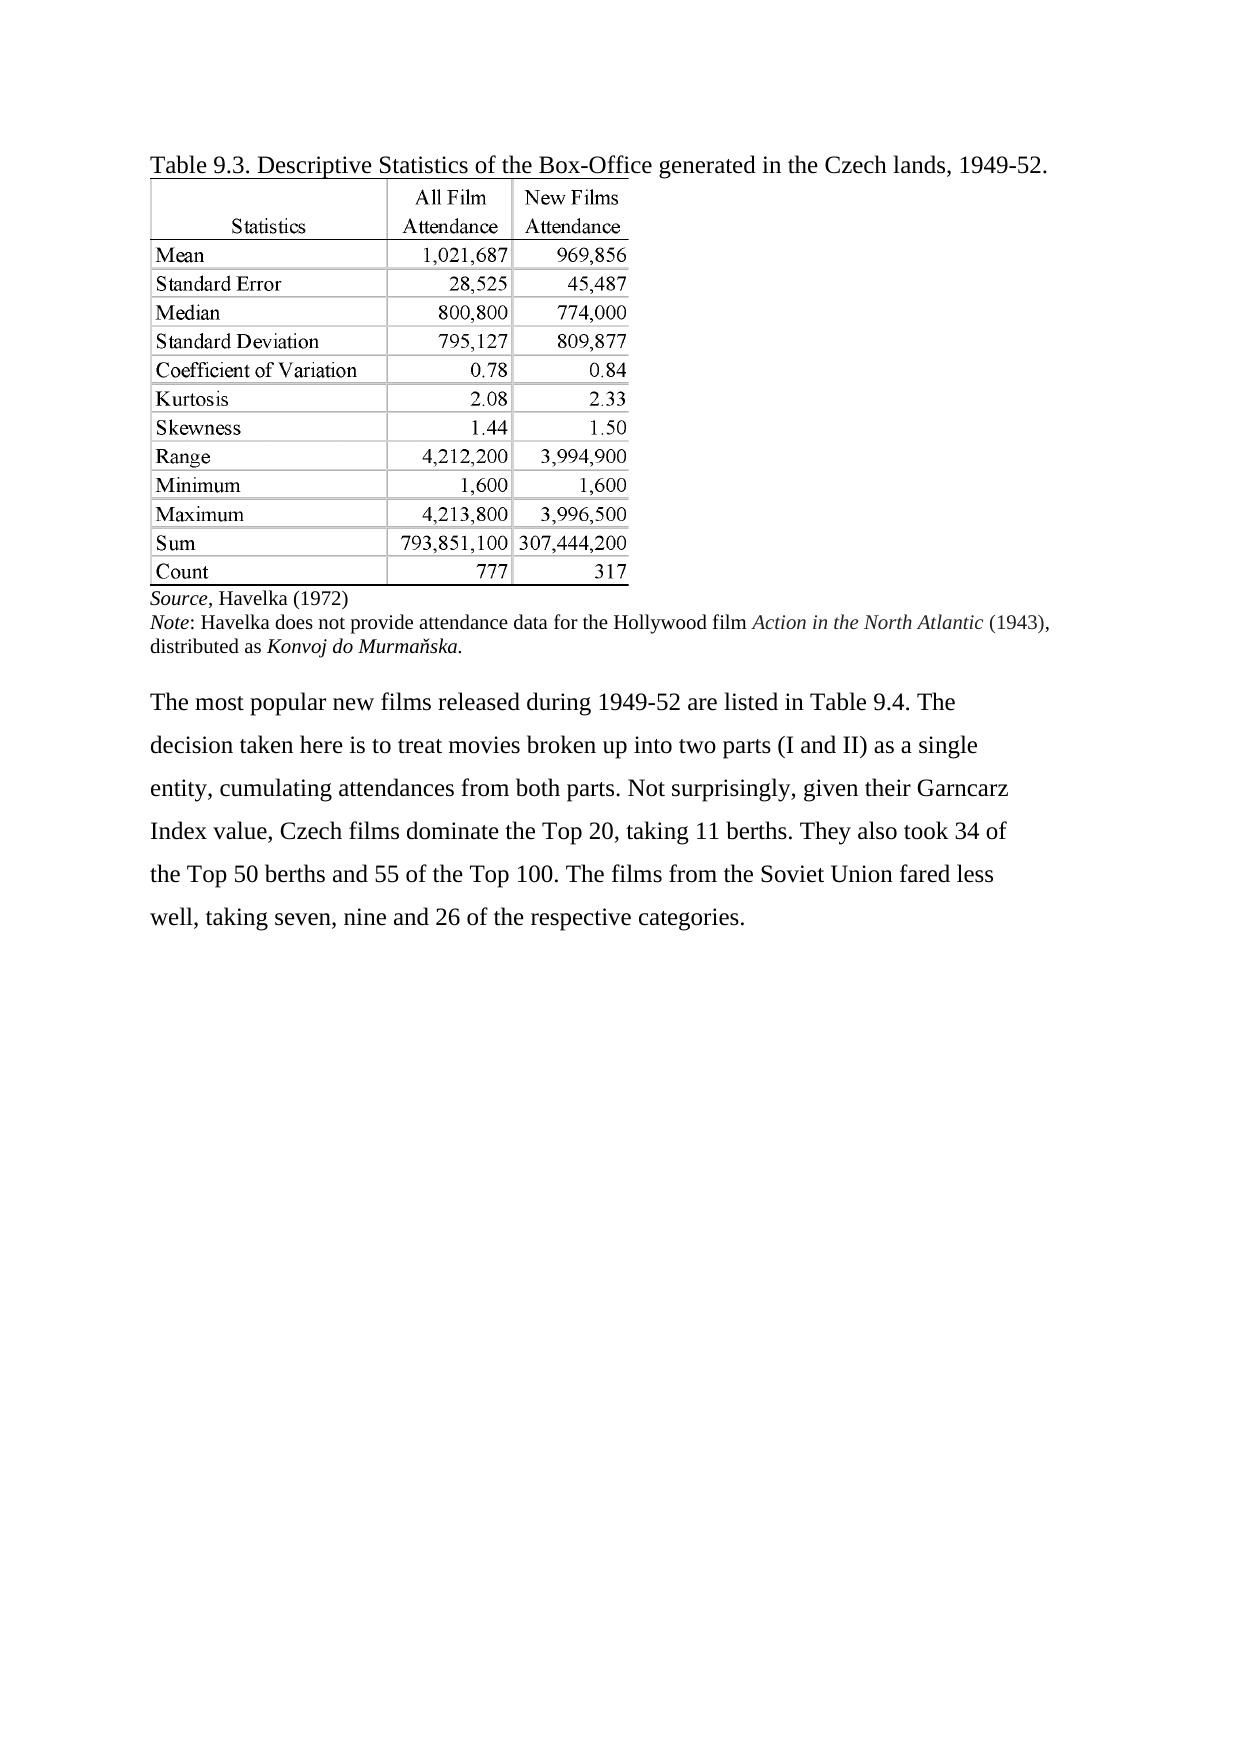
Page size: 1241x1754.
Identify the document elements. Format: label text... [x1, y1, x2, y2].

text Table 9.3. Descriptive Statistics of the Box-Office generated in the Czech lands, 1949-52. [150, 150, 1090, 179]
picture [150, 178, 629, 586]
text Source, Havelka (1972) [150, 586, 1090, 610]
text Note: Havelka does not provide attendance data for the Hollywood film Action in the North Atlantic (1943), distributed as Konvoj do Murmaňska. [150, 610, 1090, 658]
text The most popular new films released during 1949-52 are listed in Table 9.4. The decision taken here is to treat movies broken up into two parts (I and II) as a single entity, cumulating attendances from both parts. Not surprisingly, given their Garncarz Index value, Czech films dominate the Top 20, taking 11 berths. They also took 34 of the Top 50 berths and 55 of the Top 100. The films from the Soviet Union fared less well, taking seven, nine and 26 of the respective categories. [150, 687, 1037, 931]
